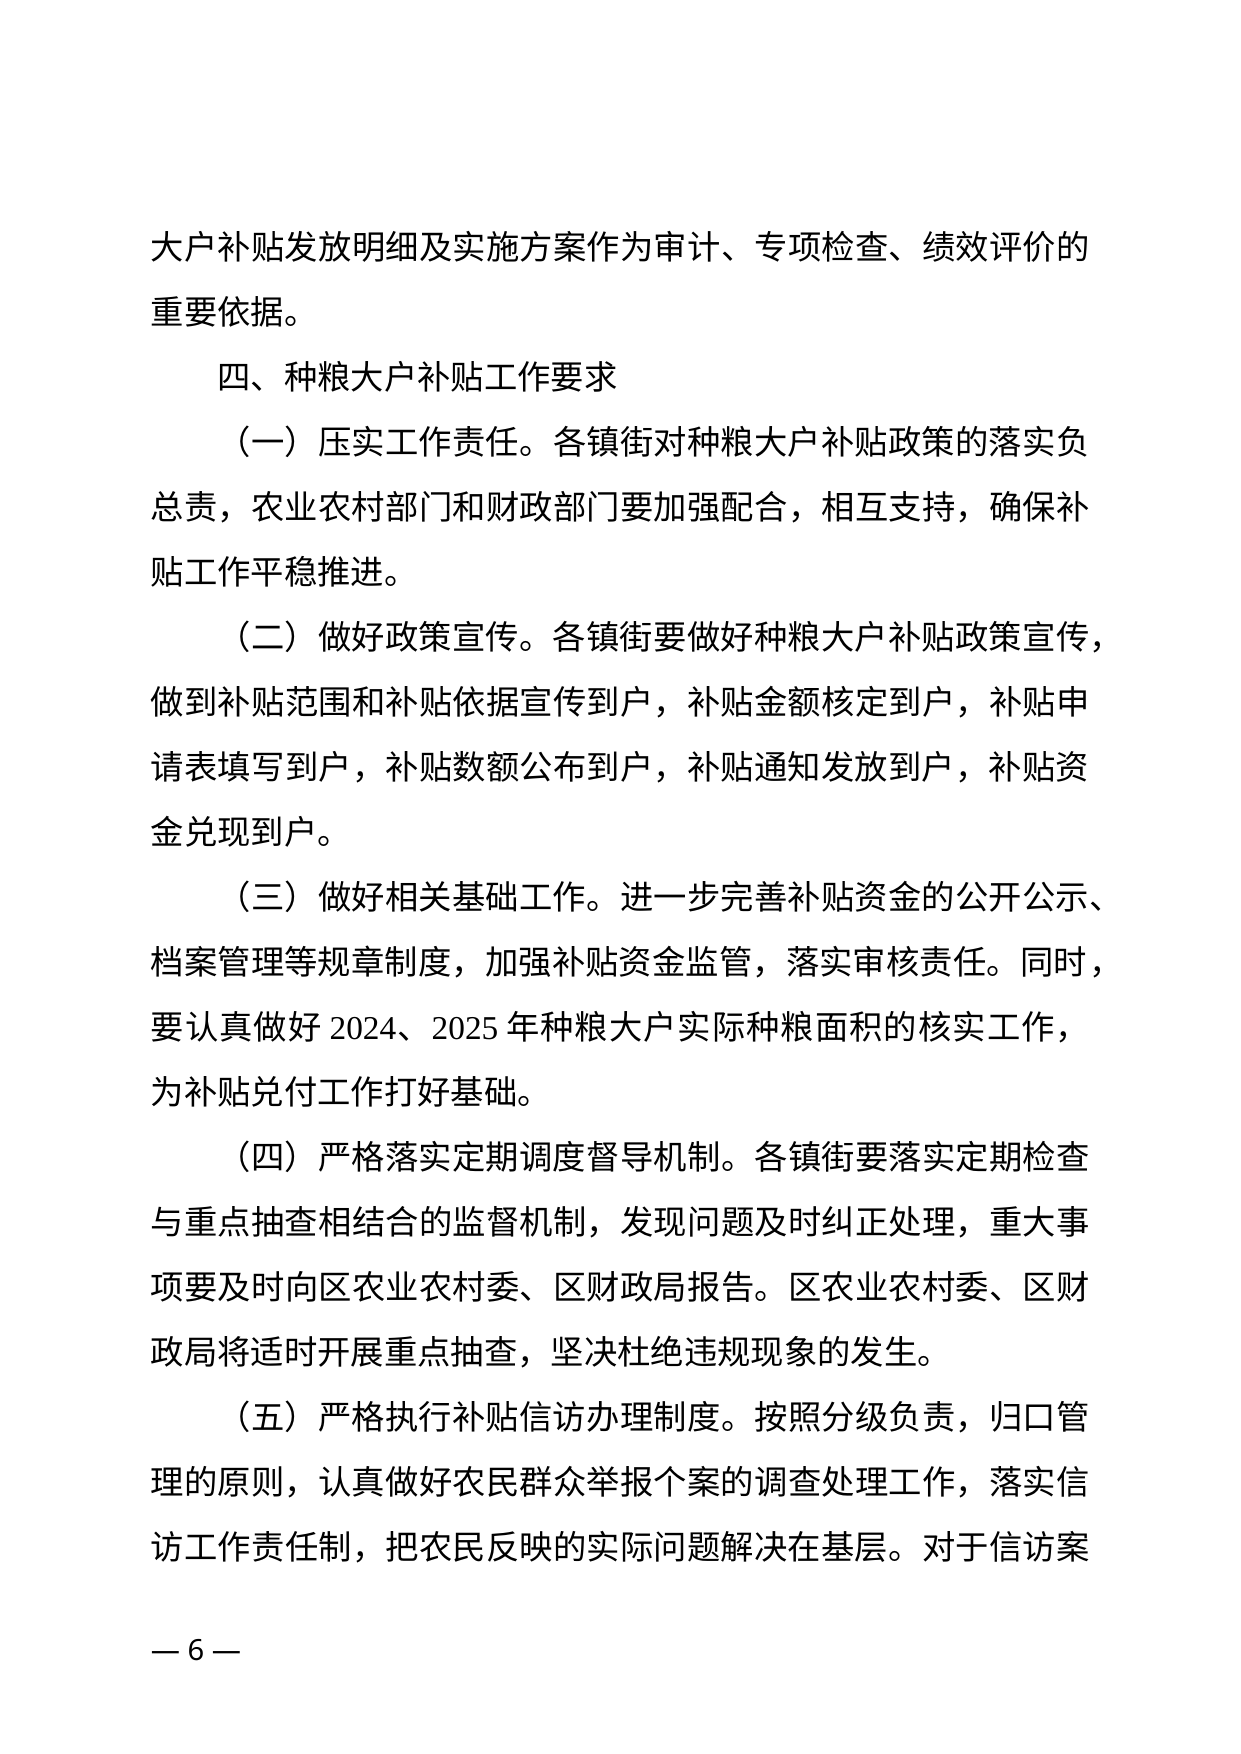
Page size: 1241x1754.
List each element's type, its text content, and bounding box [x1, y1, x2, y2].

text （四）严格落实定期调度督导机制。各镇街要落实定期检查与重点抽查相结合的监督机制，发现问题及时纠正处理，重大事项要及时向区农业农村委、区财政局报告。区农业农村委、区财政局将适时开展重点抽查，坚决杜绝违规现象的发生。 [151, 1122, 1089, 1382]
text 四、种粮大户补贴工作要求 [151, 342, 1089, 407]
text （二）做好政策宣传。各镇街要做好种粮大户补贴政策宣传，做到补贴范围和补贴依据宣传到户，补贴金额核定到户，补贴申请表填写到户，补贴数额公布到户，补贴通知发放到户，补贴资金兑现到户。 [151, 602, 1089, 862]
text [151, 212, 1089, 342]
text （三）做好相关基础工作。进一步完善补贴资金的公开公示、档案管理等规章制度，加强补贴资金监管，落实审核责任。同时，要认真做好2024、2025年种粮大户实际种粮面积的核实工作，为补贴兑付工作打好基础。 [151, 862, 1089, 1122]
text （一）压实工作责任。各镇街对种粮大户补贴政策的落实负总责，农业农村部门和财政部门要加强配合，相互支持，确保补贴工作平稳推进。 [151, 407, 1089, 602]
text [151, 1382, 1089, 1577]
